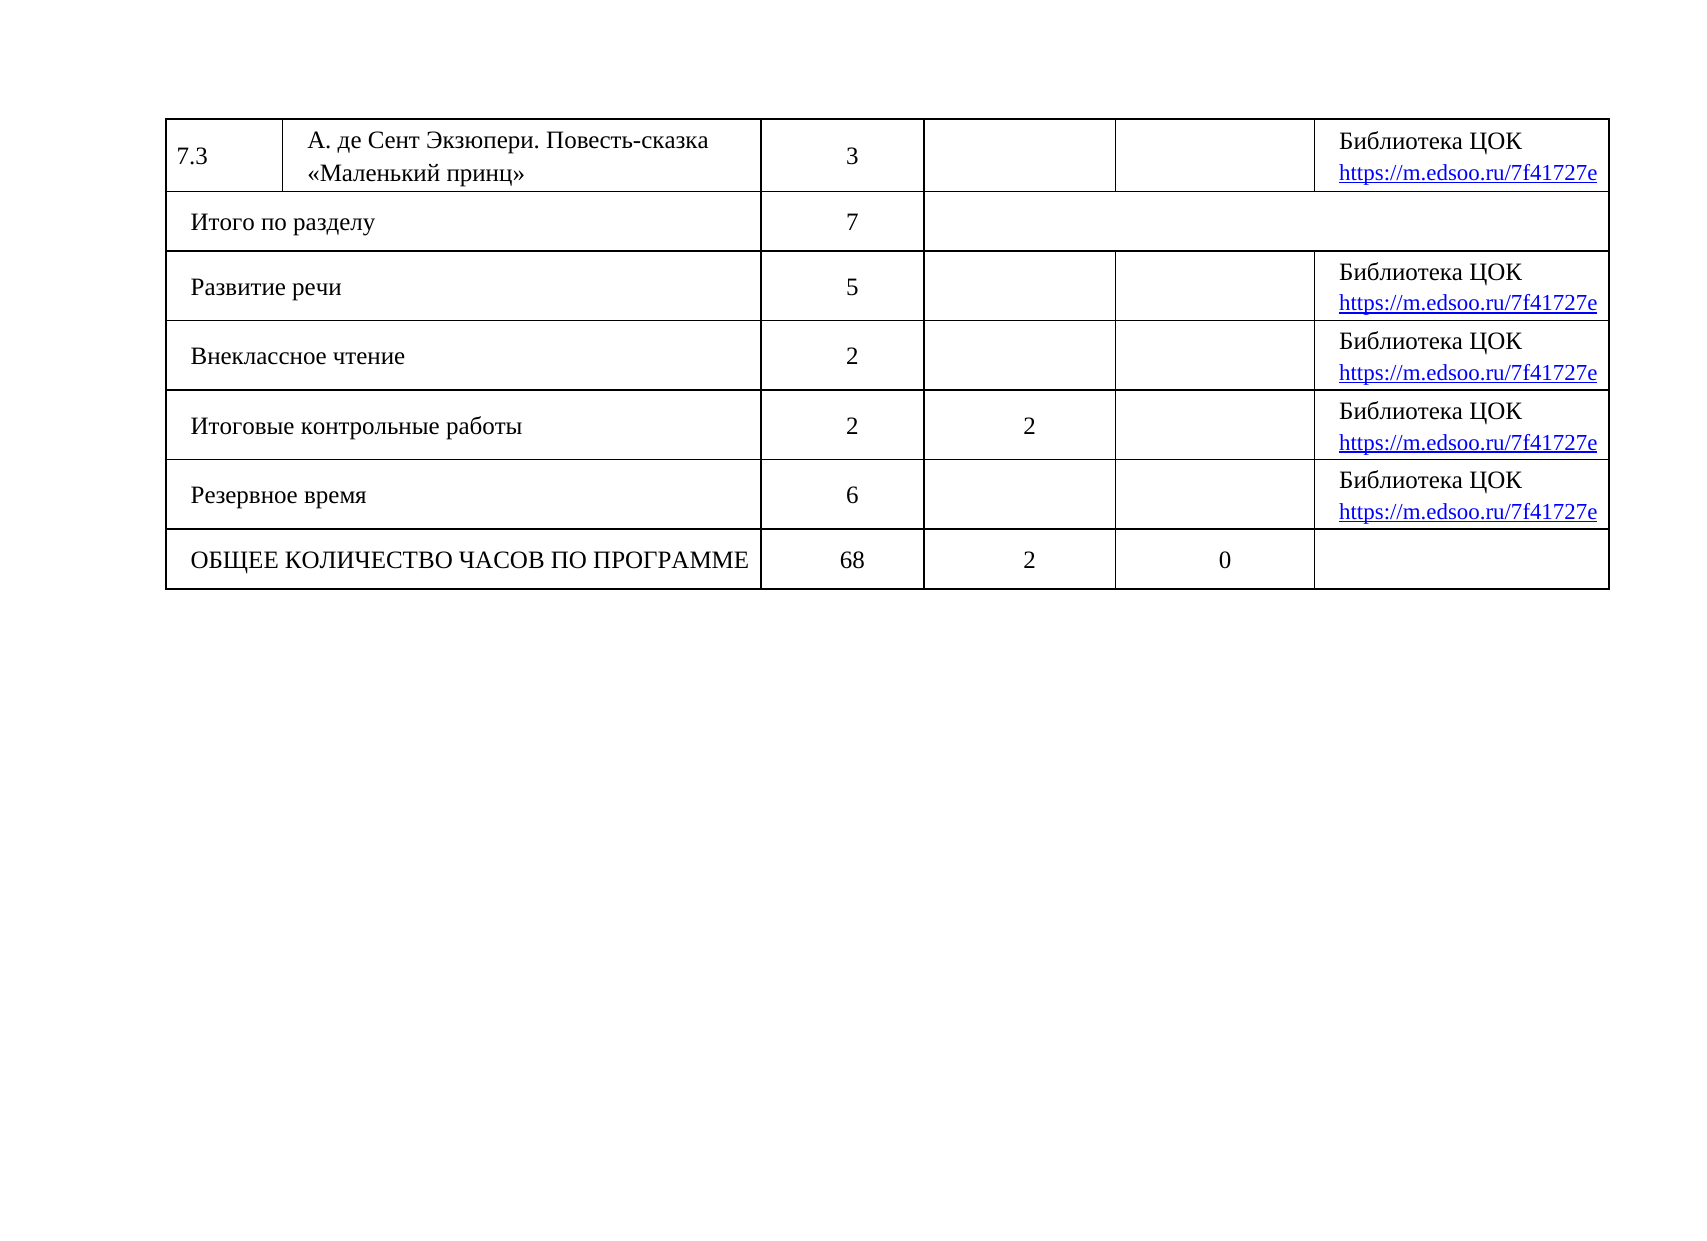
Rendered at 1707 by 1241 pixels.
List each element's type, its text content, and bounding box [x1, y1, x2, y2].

table_cell [1116, 252, 1314, 319]
table_cell [925, 252, 1115, 319]
table_cell Итого по разделу [167, 192, 760, 250]
table_cell 7 [762, 192, 923, 250]
table_cell 6 [762, 460, 923, 528]
table_cell 7.3 [167, 120, 282, 191]
table_cell [1116, 321, 1314, 389]
table_cell А. де Сент Экзюпери. Повесть-сказка «Маленький принц» [283, 120, 760, 191]
table_cell 0 [1116, 530, 1314, 588]
table_cell [1116, 460, 1314, 528]
table_cell [1116, 120, 1314, 191]
table_cell Библиотека ЦОК https://m.edsoo.ru/7f41727e [1315, 460, 1608, 528]
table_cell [1315, 252, 1608, 319]
table_cell Итоговые контрольные работы [167, 391, 760, 459]
table_cell Внеклассное чтение [167, 321, 760, 389]
table_cell [1116, 391, 1314, 459]
table_cell 2 [762, 321, 923, 389]
table_cell [925, 460, 1115, 528]
table_cell 3 [762, 120, 923, 191]
table_cell [925, 321, 1115, 389]
table_cell 68 [762, 530, 923, 588]
table_cell 2 [925, 530, 1115, 588]
table_cell [925, 120, 1115, 191]
table_cell Библиотека ЦОК https://m.edsoo.ru/7f41727e [1315, 391, 1608, 459]
table_cell [1315, 530, 1608, 588]
table_cell Развитие речи [167, 252, 760, 319]
table_cell 2 [925, 391, 1115, 459]
table_cell [925, 192, 1608, 250]
table_cell 5 [762, 252, 923, 319]
table_cell 2 [762, 391, 923, 459]
table_cell Библиотека ЦОК https://m.edsoo.ru/7f41727e [1315, 321, 1608, 389]
table_cell ОБЩЕЕ КОЛИЧЕСТВО ЧАСОВ ПО ПРОГРАММЕ [167, 530, 760, 588]
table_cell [1315, 120, 1608, 191]
table_cell Резервное время [167, 460, 760, 528]
